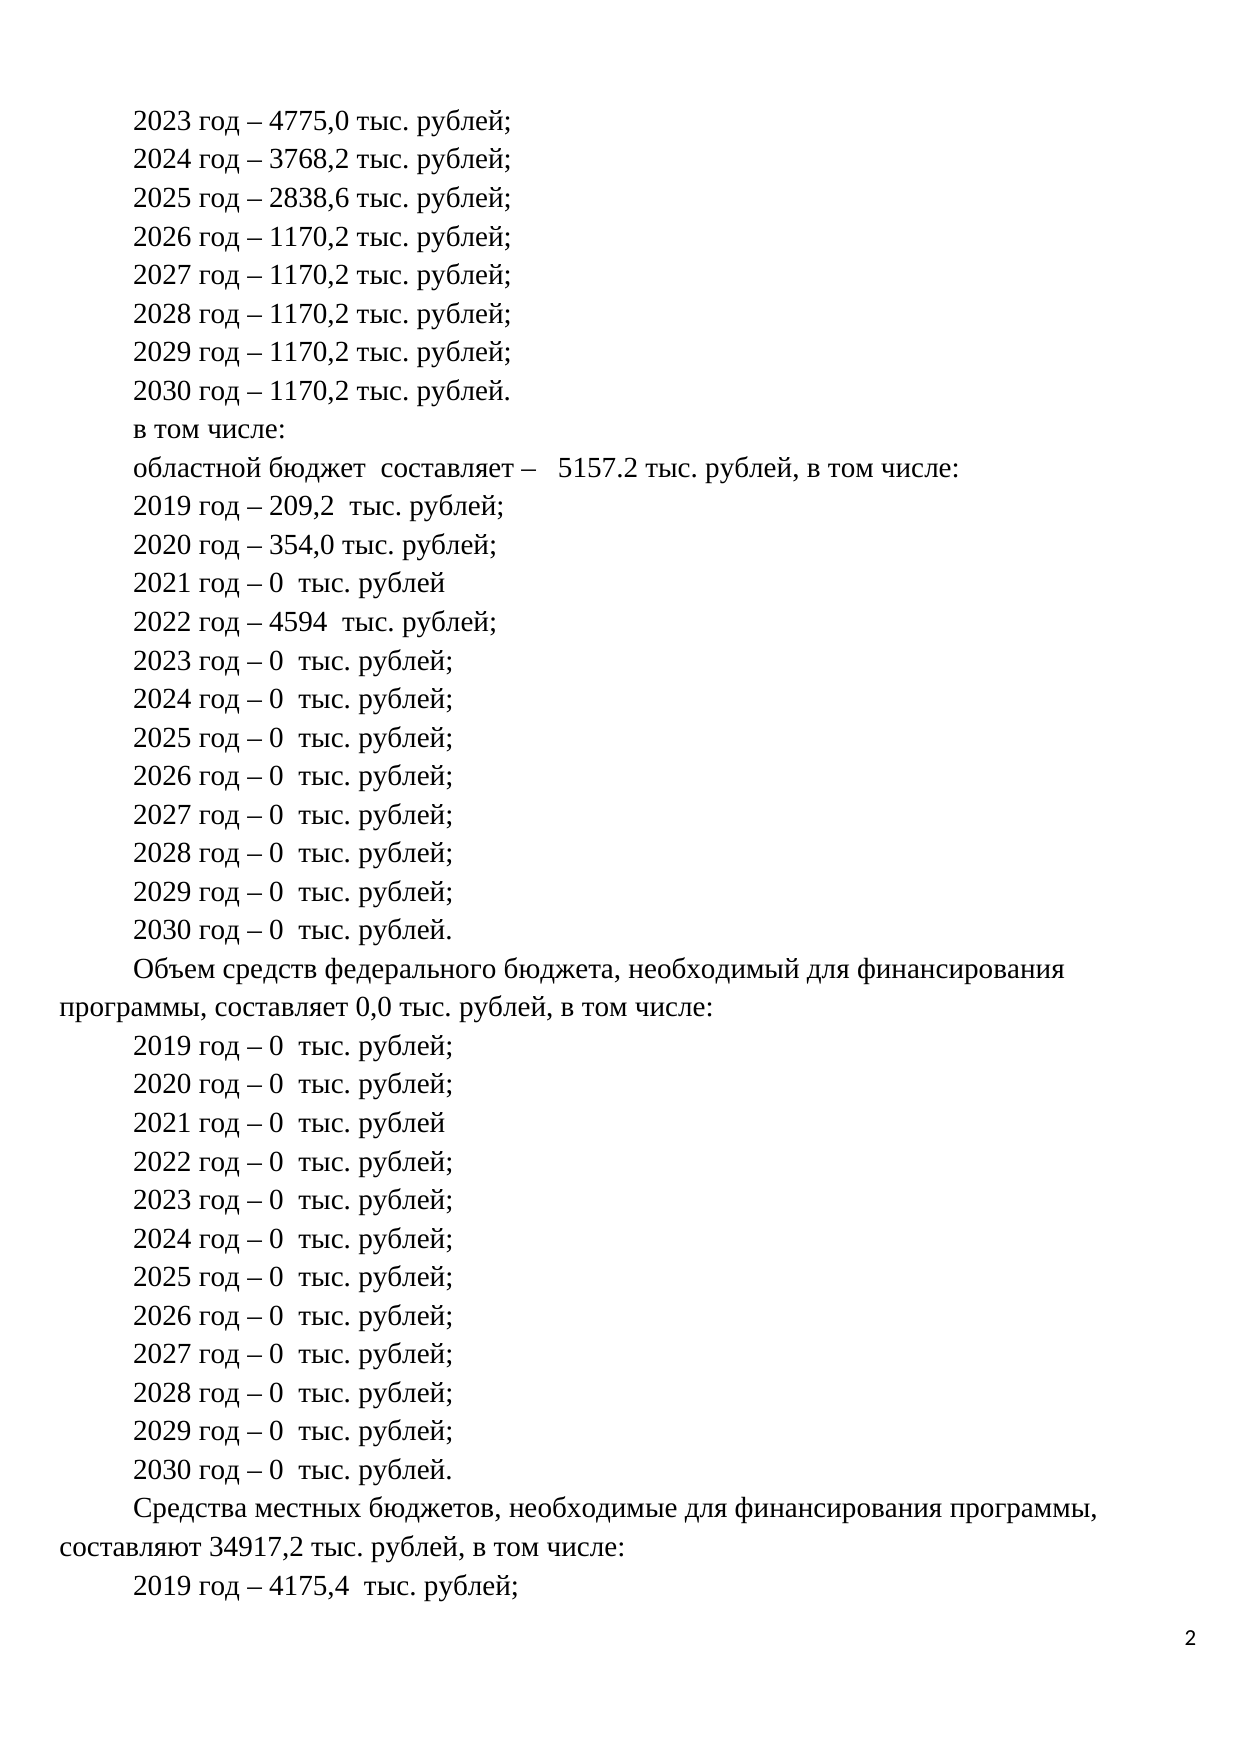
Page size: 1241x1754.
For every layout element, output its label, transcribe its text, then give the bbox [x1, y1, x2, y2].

text Объем средств федерального бюджета, необходимый для финансирования программы, составляет 0,0 тыс. рублей, в том числе: [59, 951, 1196, 1023]
text 2027 год – 0 тыс. рублей; [59, 797, 1196, 830]
text 2028 год – 1170,2 тыс. рублей; [59, 296, 1196, 329]
text 2019 год – 4175,4 тыс. рублей; [59, 1568, 1196, 1601]
text 2021 год – 0 тыс. рублей [59, 566, 1196, 599]
text 2029 год – 1170,2 тыс. рублей; [59, 334, 1196, 368]
text 2027 год – 0 тыс. рублей; [59, 1336, 1196, 1370]
text 2028 год – 0 тыс. рублей; [59, 1375, 1196, 1408]
text 2022 год – 0 тыс. рублей; [59, 1144, 1196, 1177]
text 2029 год – 0 тыс. рублей; [59, 874, 1196, 907]
text 2026 год – 0 тыс. рублей; [59, 758, 1196, 792]
text 2021 год – 0 тыс. рублей [59, 1105, 1196, 1139]
text 2019 год – 209,2 тыс. рублей; [59, 488, 1196, 522]
text 2030 год – 0 тыс. рублей. [59, 1452, 1196, 1486]
text 2029 год – 0 тыс. рублей; [59, 1413, 1196, 1447]
text 2023 год – 0 тыс. рублей; [59, 643, 1196, 676]
text 2023 год – 0 тыс. рублей; [59, 1182, 1196, 1216]
text 2025 год – 0 тыс. рублей; [59, 720, 1196, 753]
text 2025 год – 2838,6 тыс. рублей; [59, 180, 1196, 214]
text в том числе: [59, 411, 1196, 445]
text 2019 год – 0 тыс. рублей; [59, 1028, 1196, 1062]
text 2028 год – 0 тыс. рублей; [59, 835, 1196, 869]
text 2027 год – 1170,2 тыс. рублей; [59, 257, 1196, 291]
text 2022 год – 4594 тыс. рублей; [59, 604, 1196, 638]
text 2024 год – 0 тыс. рублей; [59, 681, 1196, 715]
text 2025 год – 0 тыс. рублей; [59, 1259, 1196, 1293]
text областной бюджет составляет – 5157.2 тыс. рублей, в том числе: [59, 450, 1196, 483]
text 2020 год – 354,0 тыс. рублей; [59, 527, 1196, 561]
text 2020 год – 0 тыс. рублей; [59, 1067, 1196, 1100]
text 2030 год – 1170,2 тыс. рублей. [59, 373, 1196, 406]
text 2024 год – 3768,2 тыс. рублей; [59, 142, 1196, 175]
text 2026 год – 1170,2 тыс. рублей; [59, 219, 1196, 252]
text 2024 год – 0 тыс. рублей; [59, 1221, 1196, 1254]
text Средства местных бюджетов, необходимые для финансирования программы, составляют 34917,2 тыс. рублей, в том числе: [59, 1491, 1196, 1563]
text 2023 год – 4775,0 тыс. рублей; [59, 103, 1196, 137]
text 2030 год – 0 тыс. рублей. [59, 912, 1196, 946]
text 2026 год – 0 тыс. рублей; [59, 1298, 1196, 1331]
